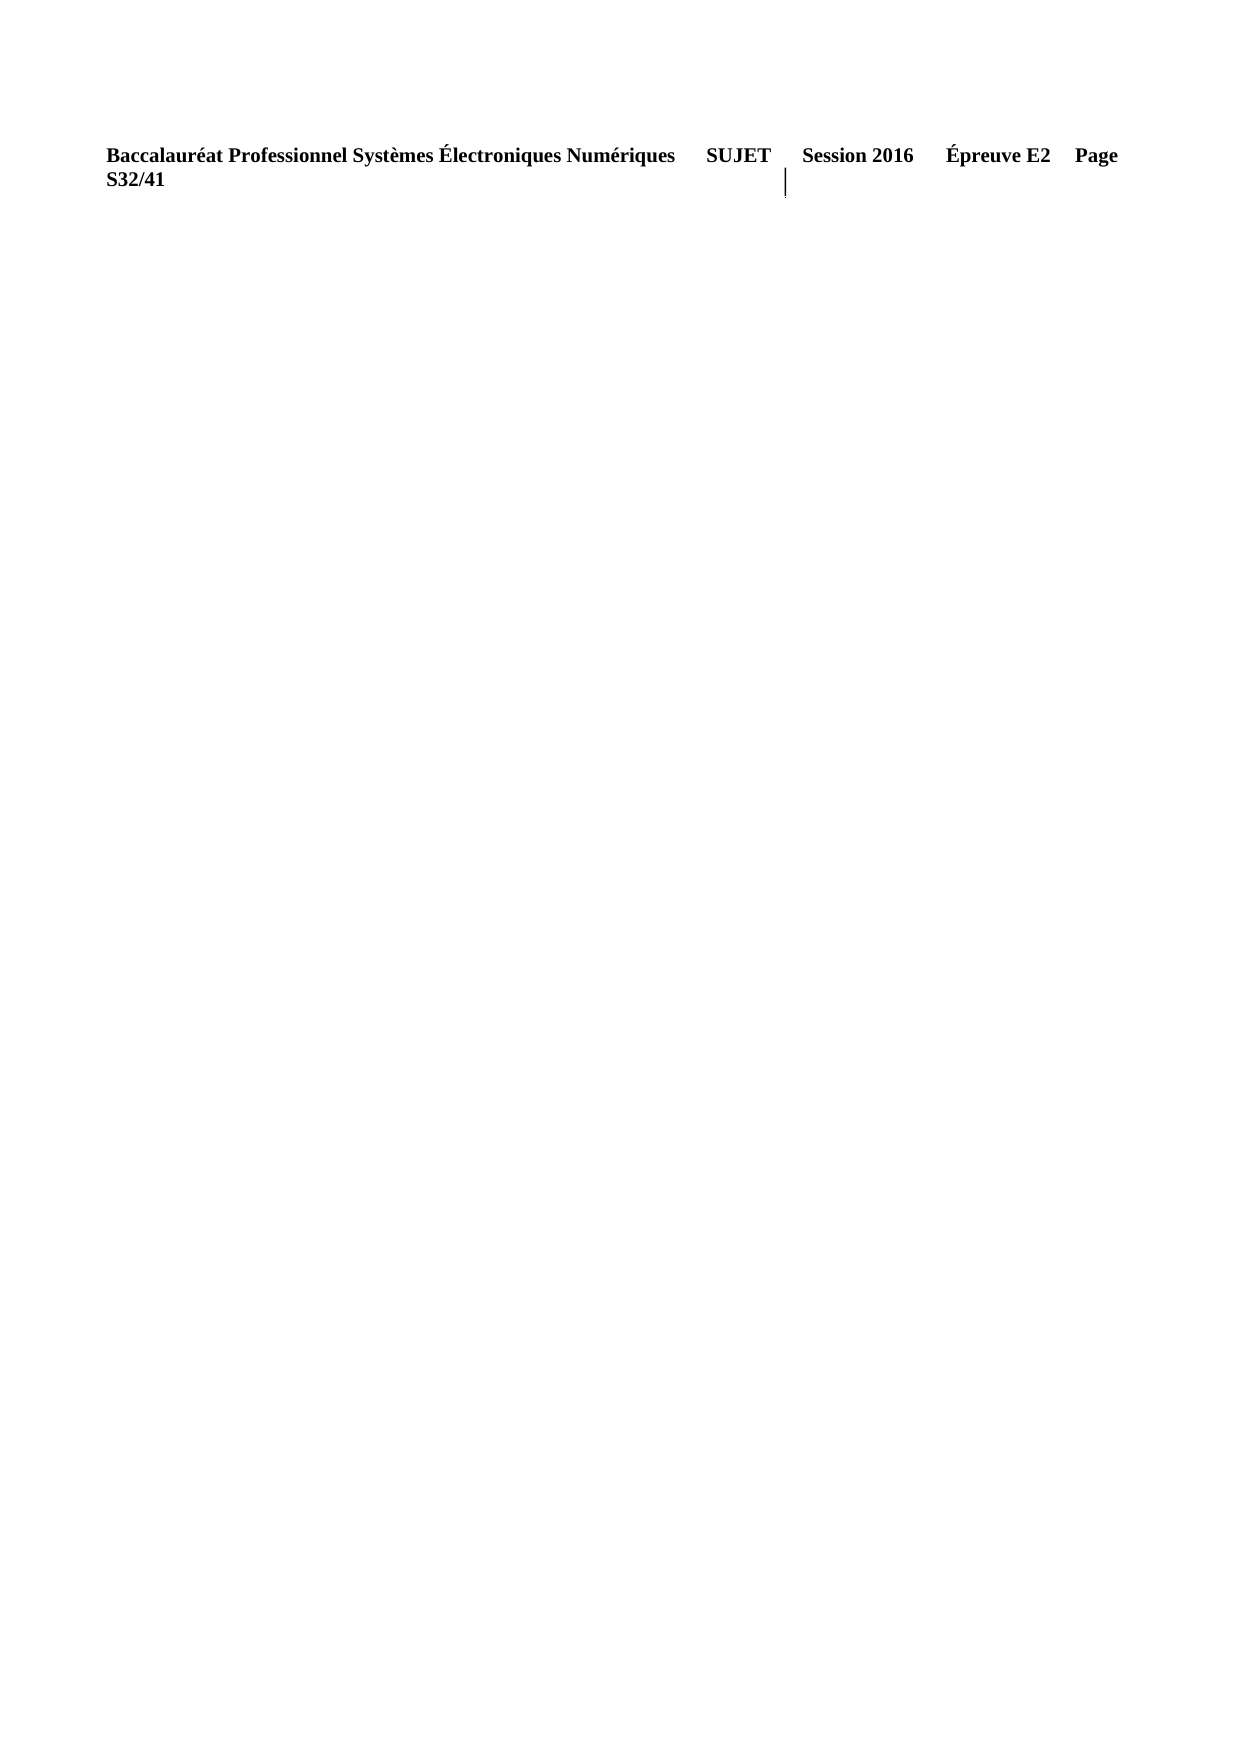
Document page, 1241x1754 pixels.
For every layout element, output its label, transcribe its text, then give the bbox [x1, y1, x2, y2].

text Baccalauréat Professionnel Systèmes Électroniques Numériques SUJET Session 2016 Épreuve E2 Page S32/41 [106, 143, 1121, 191]
